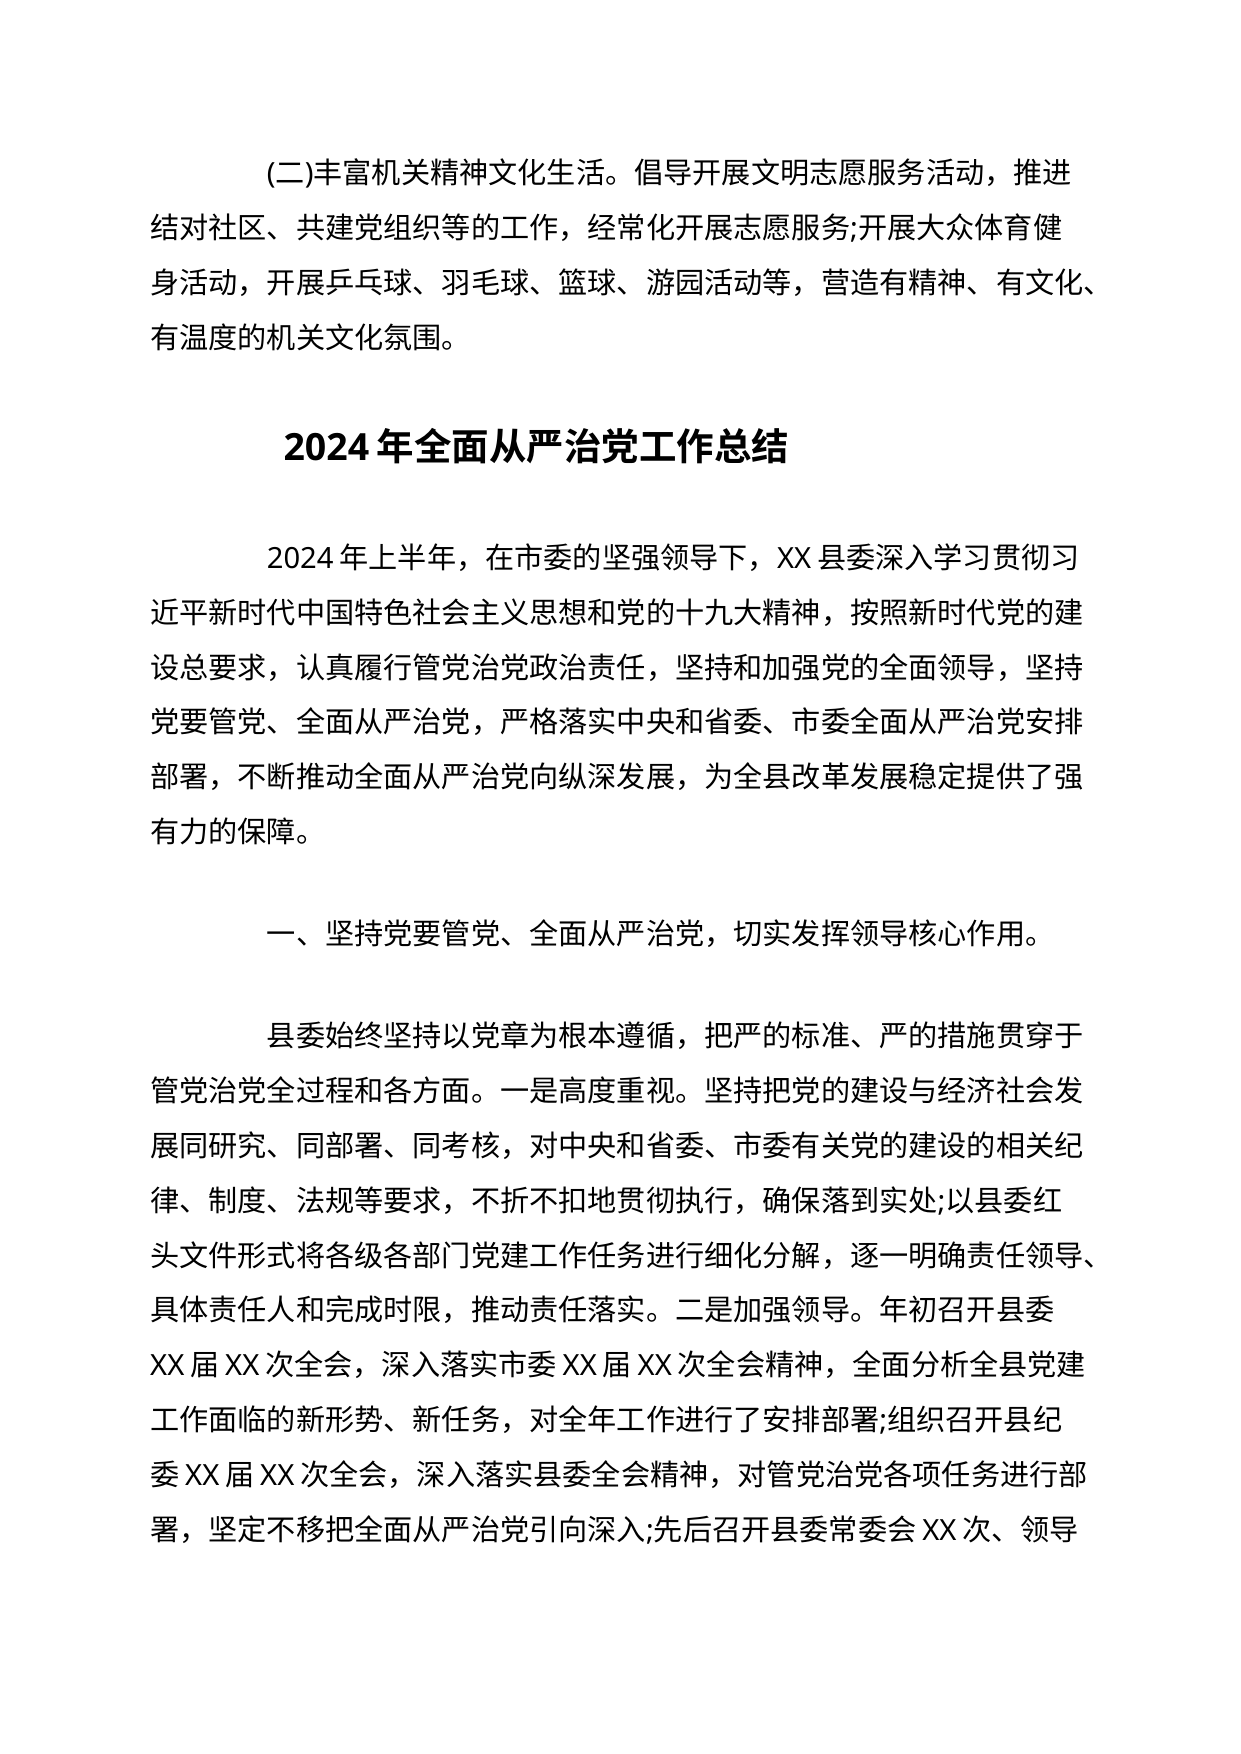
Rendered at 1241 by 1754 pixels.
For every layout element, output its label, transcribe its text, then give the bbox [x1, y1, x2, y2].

text 一、坚持党要管党、全面从严治党，切实发挥领导核心作用。 [150, 911, 1090, 953]
text 2024年全面从严治党工作总结 [150, 417, 1090, 471]
text 2024年上半年，在市委的坚强领导下，XX县委深入学习贯彻习近平新时代中国特色社会主义思想和党的十九大精神，按照新时代党的建设总要求，认真履行管党治党政治责任，坚持和加强党的全面领导，坚持党要管党、全面从严治党，严格落实中央和省委、市委全面从严治党安排部署，不断推动全面从严治党向纵深发展，为全县改革发展稳定提供了强有力的保障。 [150, 534, 1090, 851]
text (二)丰富机关精神文化生活。倡导开展文明志愿服务活动，推进结对社区、共建党组织等的工作，经常化开展志愿服务;开展大众体育健身活动，开展乒乓球、羽毛球、篮球、游园活动等，营造有精神、有文化、有温度的机关文化氛围。 [150, 150, 1090, 357]
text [150, 1012, 1090, 1549]
